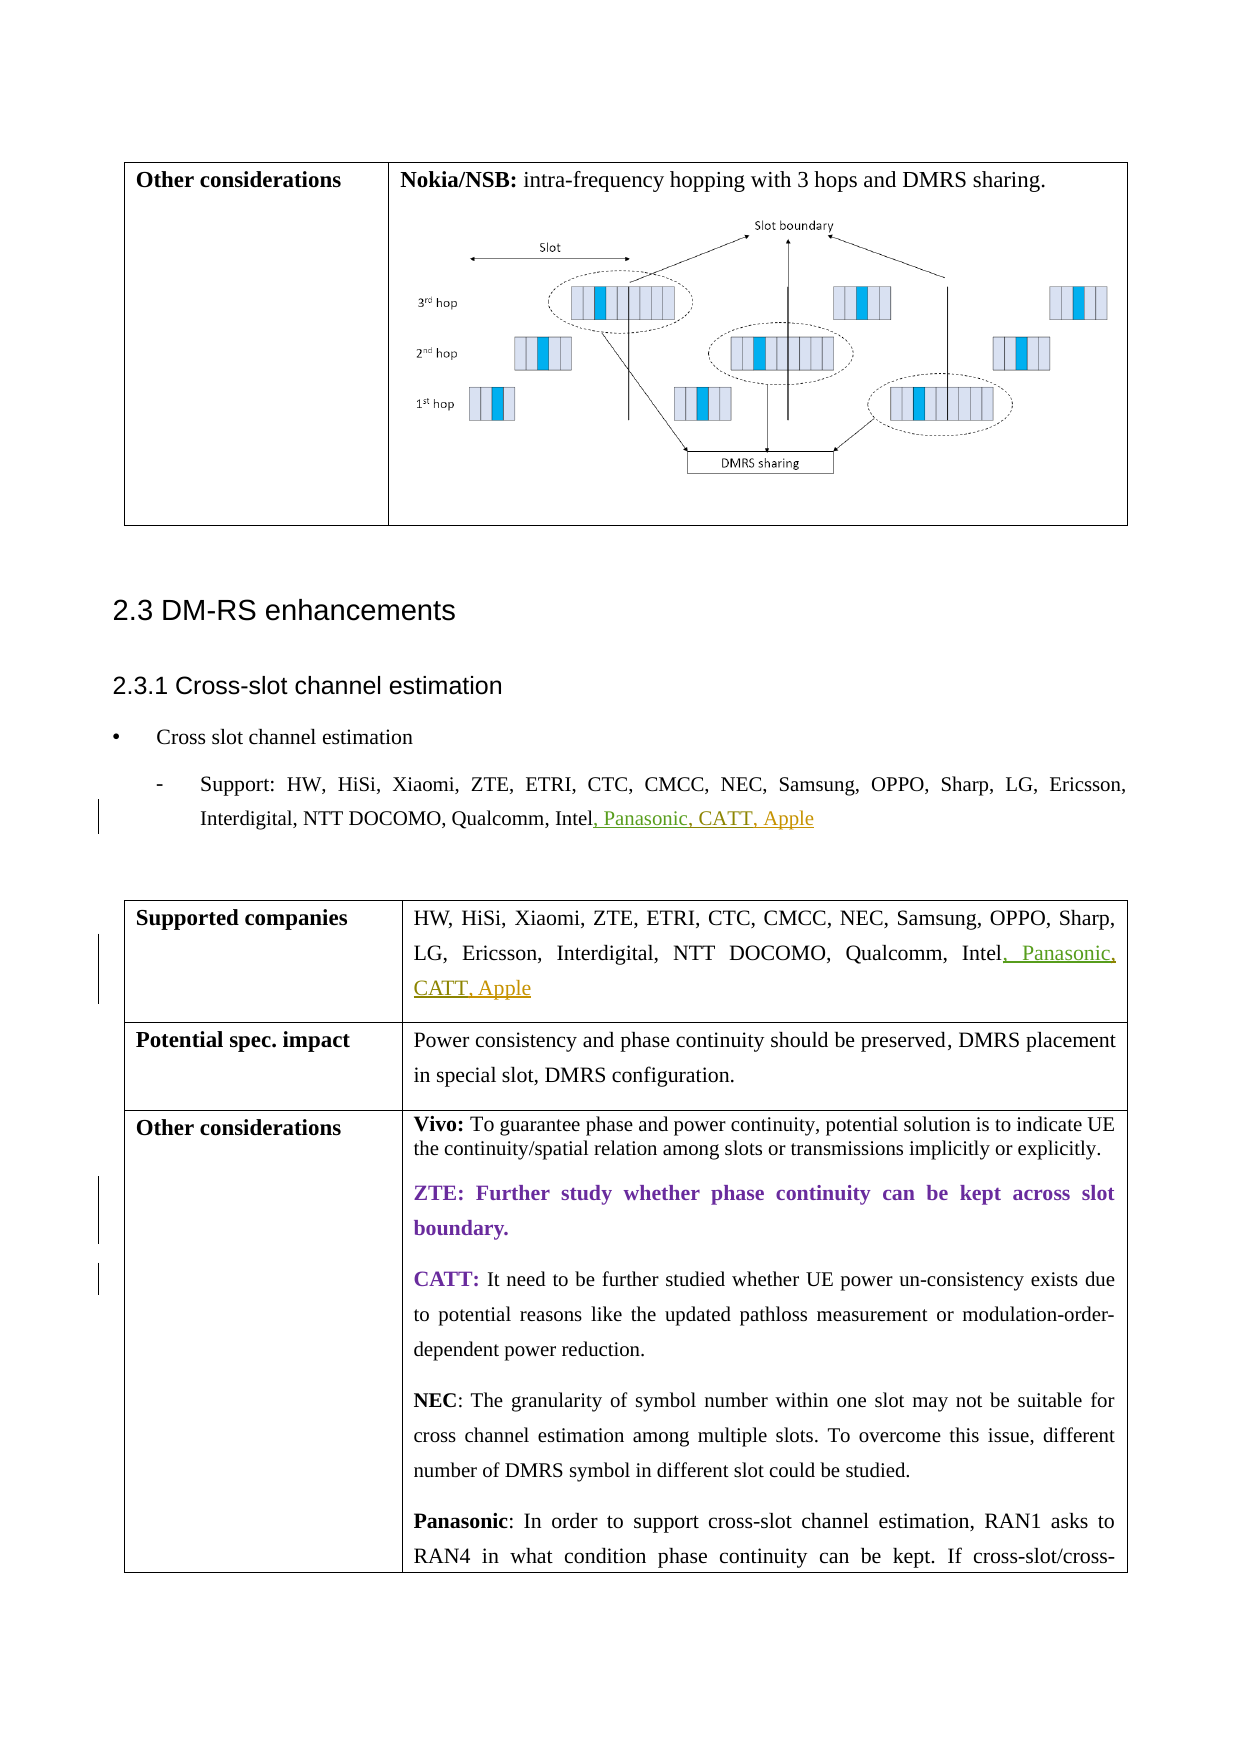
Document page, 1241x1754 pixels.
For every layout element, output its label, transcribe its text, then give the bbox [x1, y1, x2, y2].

table_cell Nokia/NSB: intra-frequency hopping with 3 hops and DMRS sharing. [389, 163, 1127, 525]
table_cell Potential spec. impact [125, 1023, 402, 1109]
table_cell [403, 1111, 1127, 1572]
list Support: HW, HiSi, Xiaomi, ZTE, ETRI, CTC, CMCC, NEC, Samsung, OPPO, Sharp, LG, Ericsson, Interdigital, NTT DOCOMO, Qualcomm, Intel [156, 767, 1128, 834]
table_cell Other considerations [125, 163, 388, 525]
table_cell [125, 1111, 402, 1572]
table_cell Power consistency and phase continuity should be preserved, DMRS placement in special slot, DMRS configuration. [403, 1023, 1127, 1109]
list Cross slot channel estimation [112, 720, 1128, 752]
picture [400, 214, 1115, 482]
table_header Supported companies [125, 901, 402, 1022]
subtitle 2.3.1 Cross-slot channel estimation [112, 669, 1128, 701]
subtitle 2.3 DM-RS enhancements [112, 578, 1128, 643]
table_header HW, HiSi, Xiaomi, ZTE, ETRI, CTC, CMCC, NEC, Samsung, OPPO, Sharp, LG, Ericsson, Interdigital, NTT DOCOMO, Qualcomm, Intel [403, 901, 1127, 1022]
